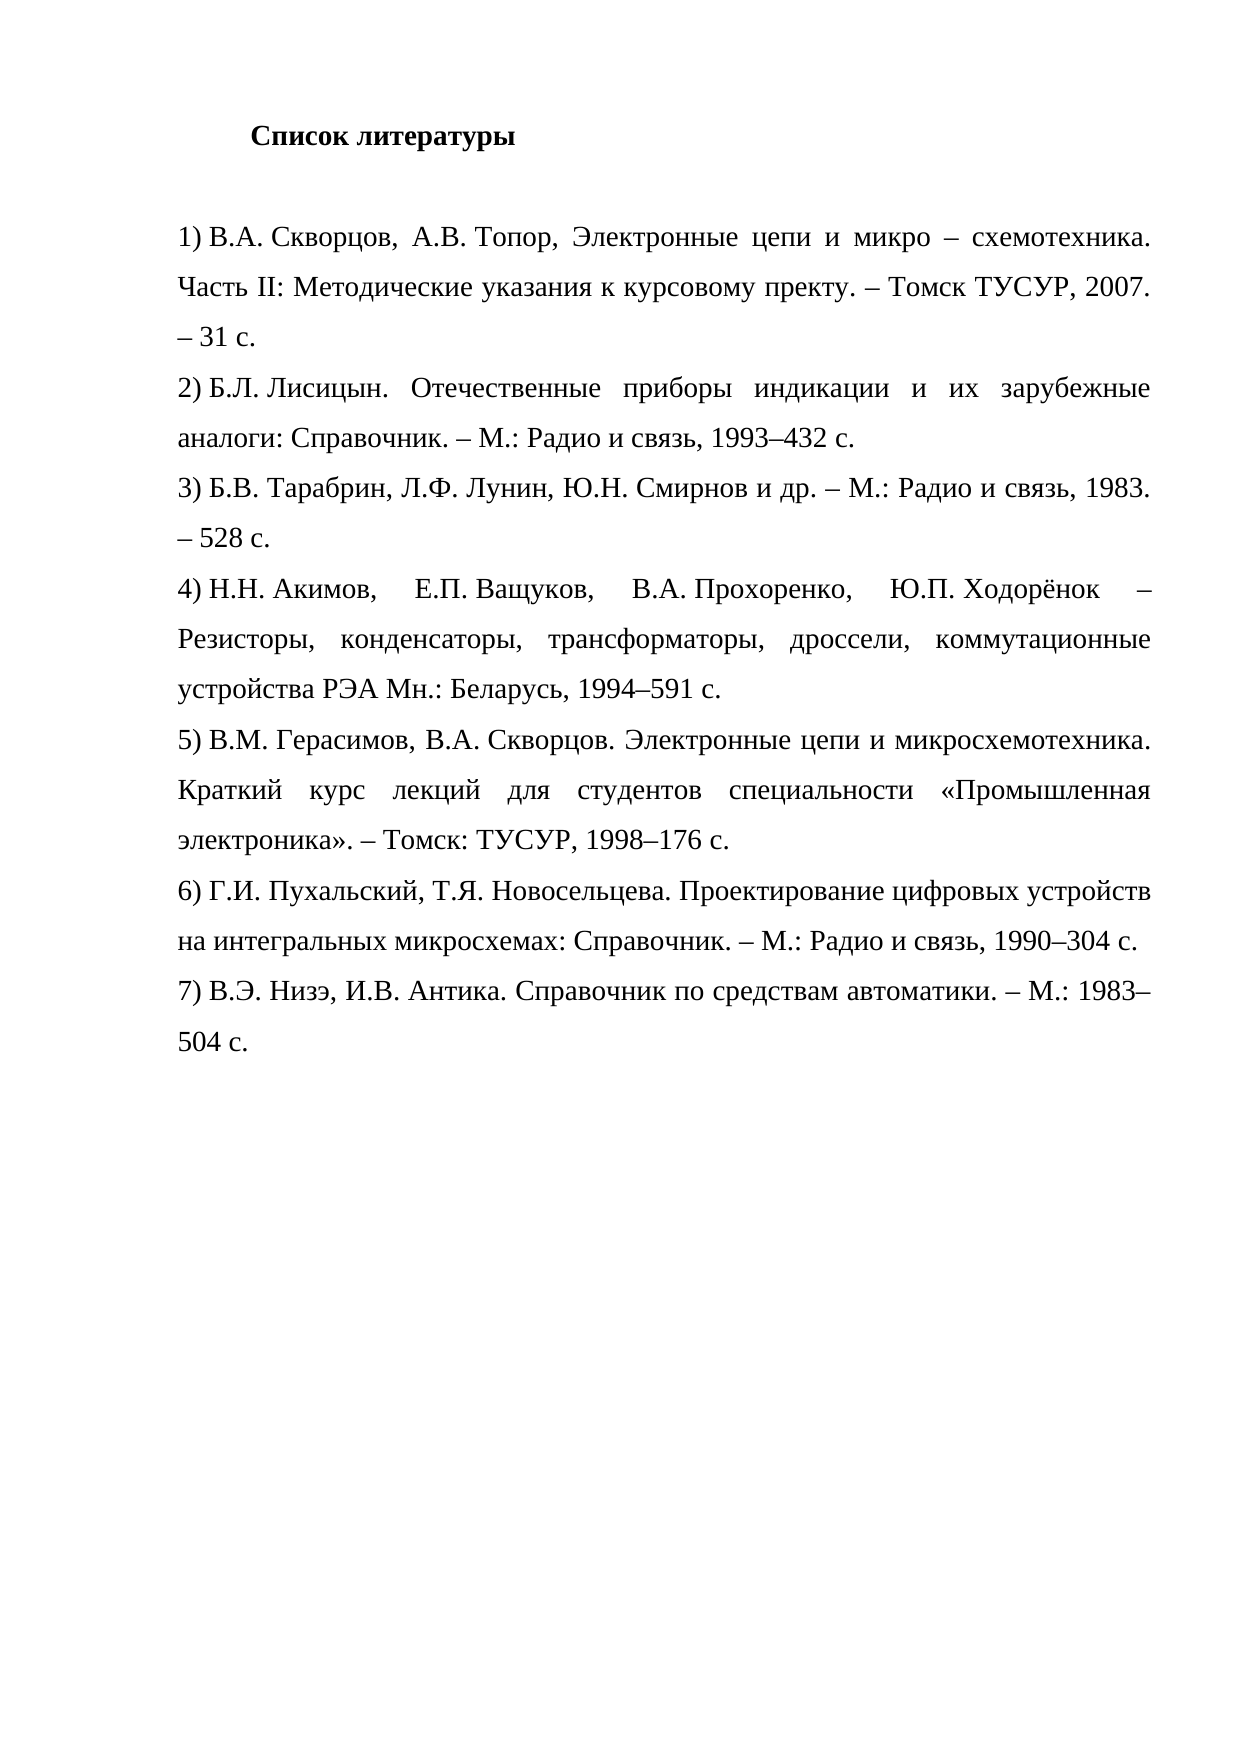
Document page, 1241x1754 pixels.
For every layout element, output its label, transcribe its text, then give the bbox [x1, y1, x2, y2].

list В.Э. Низэ, И.В. Антика. Справочник по средствам автоматики. – М.: 1983–504 с. [177, 973, 1152, 1057]
list В.М. Герасимов, В.А. Скворцов. Электронные цепи и микросхемотехника. Краткий курс лекций для студентов специальности «Промышленная электроника». – Томск: ТУСУР, 1998–176 с. [177, 722, 1152, 856]
list Н.Н. Акимов, Е.П. Ващуков, В.А. Прохоренко, Ю.П. Ходорёнок – Резисторы, конденсаторы, трансформаторы, дроссели, коммутационные устройства РЭА Мн.: Беларусь, 1994–591 с. [177, 571, 1152, 705]
list Б.В. Тарабрин, Л.Ф. Лунин, Ю.Н. Смирнов и др. – М.: Радио и связь, 1983. – 528 с. [177, 470, 1152, 554]
text Список литературы [177, 118, 1152, 152]
list Г.И. Пухальский, Т.Я. Новосельцева. Проектирование цифровых устройств на интегральных микросхемах: Справочник. – М.: Радио и связь, 1990–304 с. [177, 873, 1152, 957]
list Б.Л. Лисицын. Отечественные приборы индикации и их зарубежные аналоги: Справочник. – М.: Радио и связь, 1993–432 с. [177, 370, 1152, 453]
list В.А. Скворцов, А.В. Топор, Электронные цепи и микро – схемотехника. Часть II: Методические указания к курсовому пректу. – Томск ТУСУР, 2007. – 31 с. [177, 219, 1152, 353]
